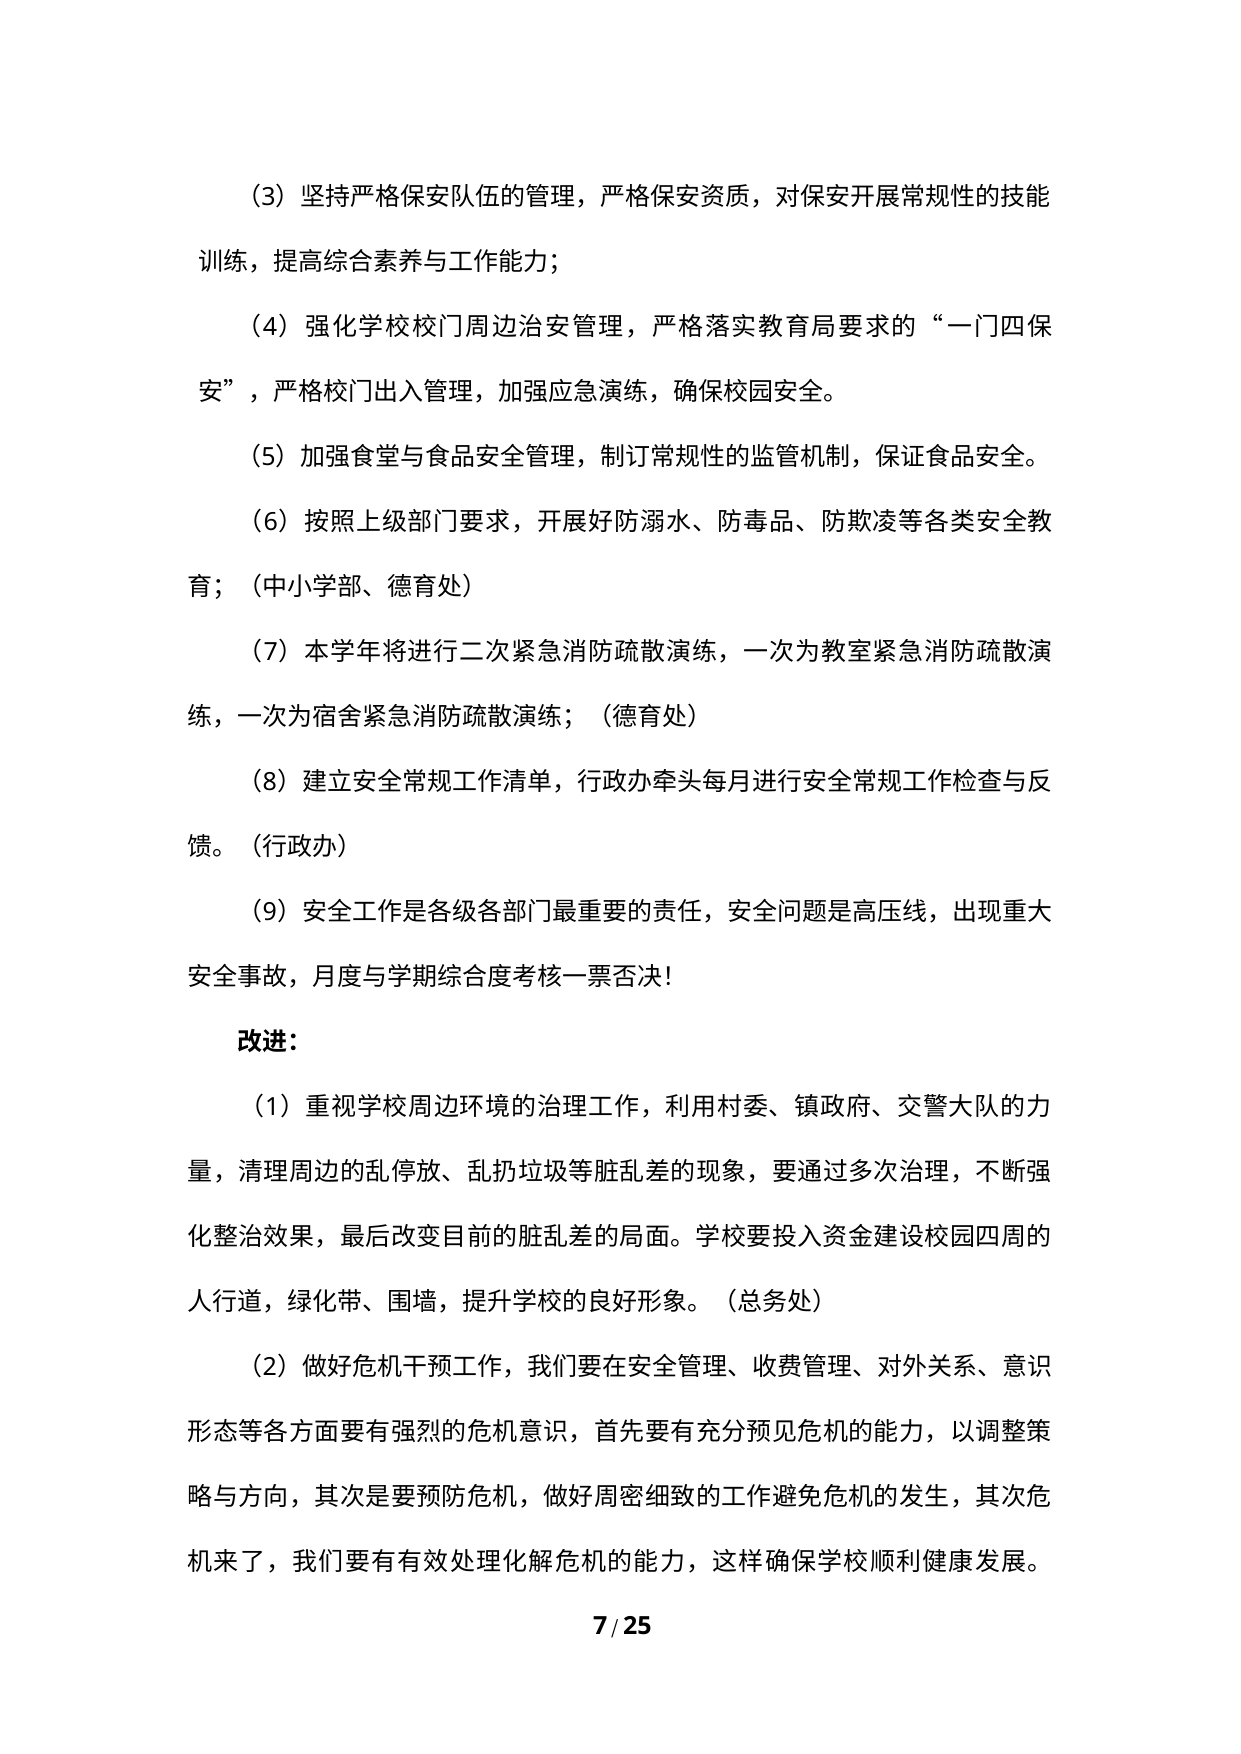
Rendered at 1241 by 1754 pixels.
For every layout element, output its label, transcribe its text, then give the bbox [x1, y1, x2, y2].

list （1）重视学校周边环境的治理工作，利用村委、镇政府、交警大队的力量，清理周边的乱停放、乱扔垃圾等脏乱差的现象，要通过多次治理，不断强化整治效果，最后改变目前的脏乱差的局面。学校要投入资金建设校园四周的人行道，绿化带、围墙，提升学校的良好形象。（总务处） [187, 1072, 1053, 1332]
text （8）建立安全常规工作清单，行政办牵头每月进行安全常规工作检查与反馈。（行政办） [187, 747, 1053, 877]
text 改进： [187, 1007, 1053, 1072]
text （3）坚持严格保安队伍的管理，严格保安资质，对保安开展常规性的技能训练，提高综合素养与工作能力； [198, 162, 1053, 292]
text （6）按照上级部门要求，开展好防溺水、防毒品、防欺凌等各类安全教育；（中小学部、德育处） [187, 487, 1053, 617]
text （4）强化学校校门周边治安管理，严格落实教育局要求的“一门四保安”，严格校门出入管理，加强应急演练，确保校园安全。 [198, 292, 1053, 422]
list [187, 1332, 1053, 1592]
text （9）安全工作是各级各部门最重要的责任，安全问题是高压线，出现重大安全事故，月度与学期综合度考核一票否决！ [187, 877, 1053, 1007]
text （5）加强食堂与食品安全管理，制订常规性的监管机制，保证食品安全。 [198, 422, 1053, 487]
text （7）本学年将进行二次紧急消防疏散演练，一次为教室紧急消防疏散演练，一次为宿舍紧急消防疏散演练；（德育处） [187, 617, 1053, 747]
